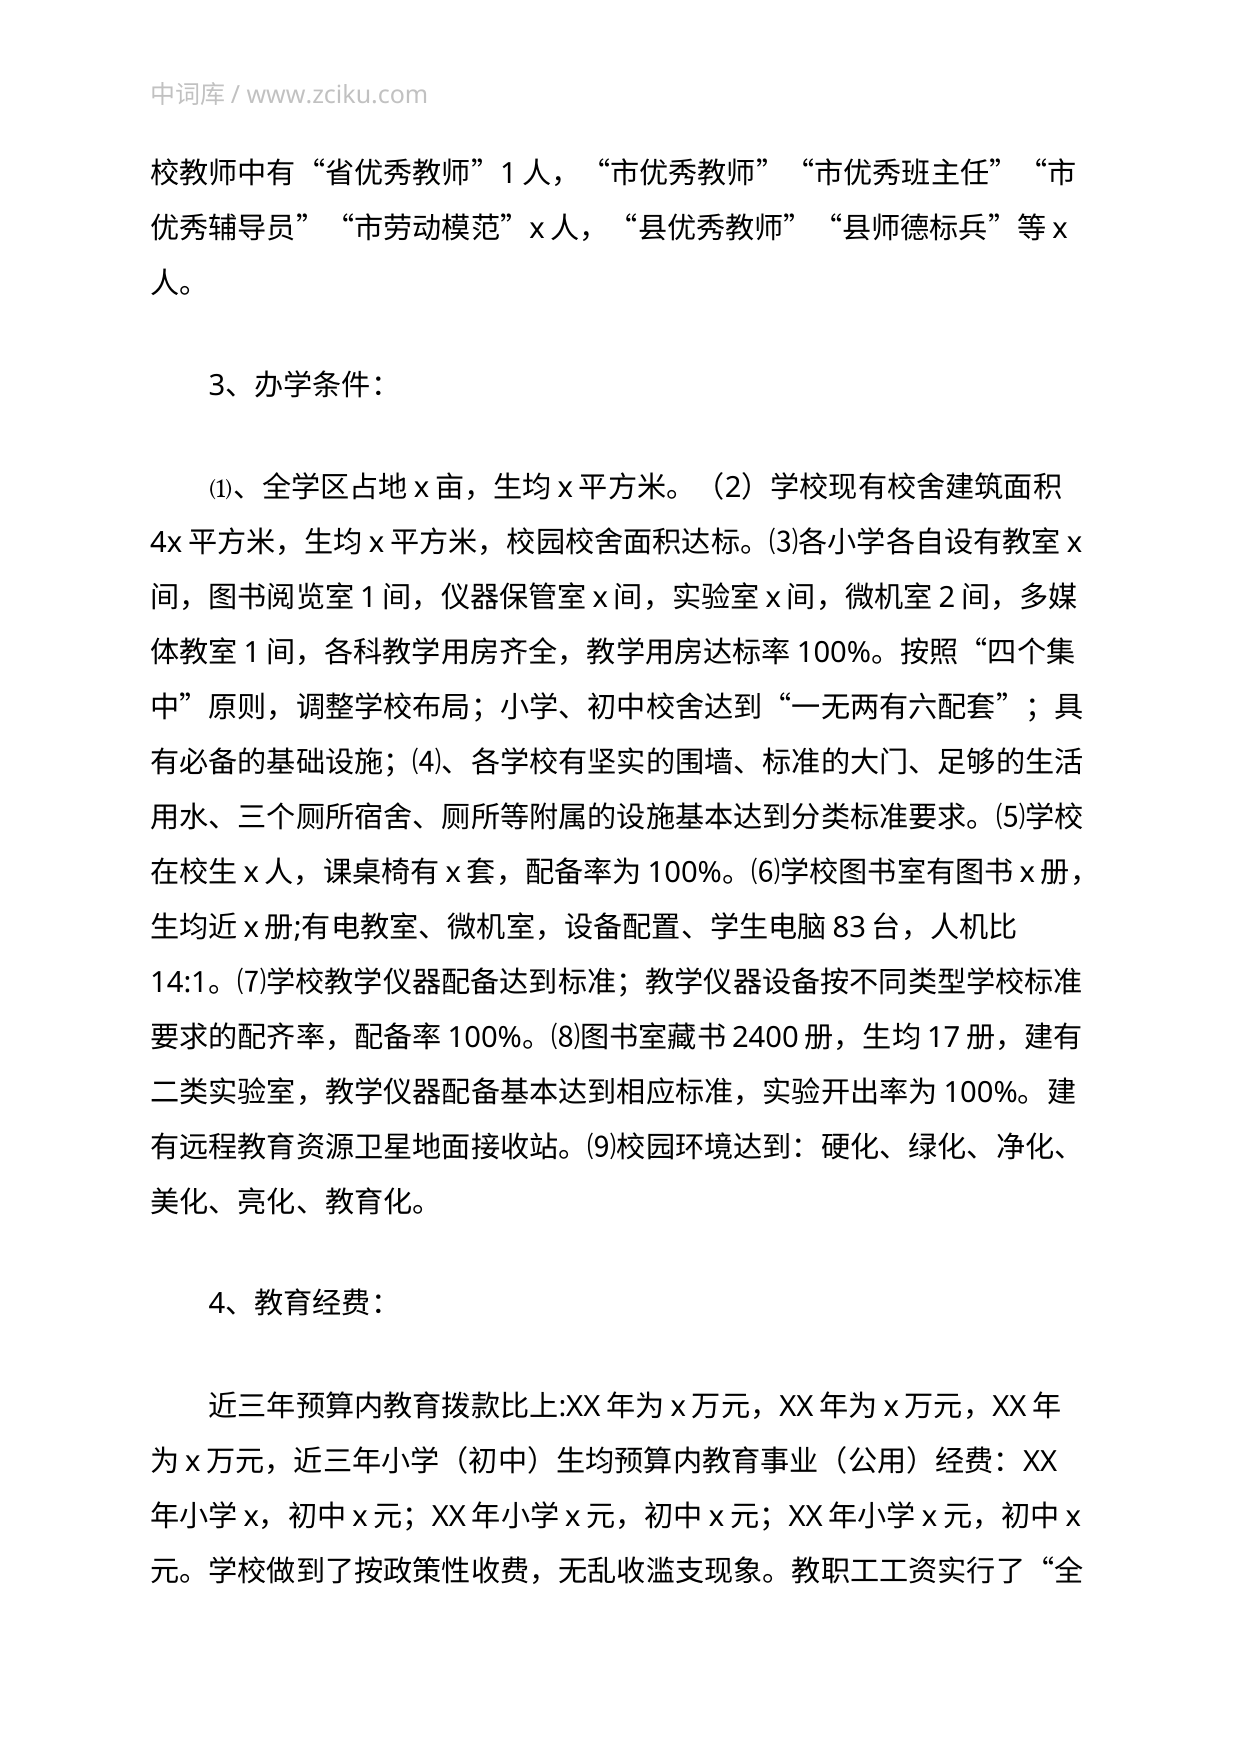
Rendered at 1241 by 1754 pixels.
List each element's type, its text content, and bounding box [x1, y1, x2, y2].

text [150, 150, 1090, 302]
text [150, 1382, 1090, 1589]
text ⑴、全学区占地x亩，生均x平方米。（2）学校现有校舍建筑面积4x平方米，生均x平方米，校园校舍面积达标。⑶各小学各自设有教室x间，图书阅览室1间，仪器保管室x间，实验室x间，微机室2间，多媒体教室1间，各科教学用房齐全，教学用房达标率100%。按照“四个集中”原则，调整学校布局；小学、初中校舍达到“一无两有六配套”；具有必备的基础设施；⑷、各学校有坚实的围墙、标准的大门、足够的生活用水、三个厕所宿舍、厕所等附属的设施基本达到分类标准要求。⑸学校在校生x人，课桌椅有x套，配备率为100%。⑹学校图书室有图书x册，生均近x册;有电教室、微机室，设备配置、学生电脑83台，人机比14:1。⑺学校教学仪器配备达到标准；教学仪器设备按不同类型学校标准要求的配齐率，配备率100%。⑻图书室藏书2400册，生均17册，建有二类实验室，教学仪器配备基本达到相应标准，实验开出率为100%。建有远程教育资源卫星地面接收站。⑼校园环境达到：硬化、绿化、净化、美化、亮化、教育化。 [150, 464, 1090, 1221]
text 3、办学条件： [150, 362, 1090, 404]
text 4、教育经费： [150, 1280, 1090, 1322]
